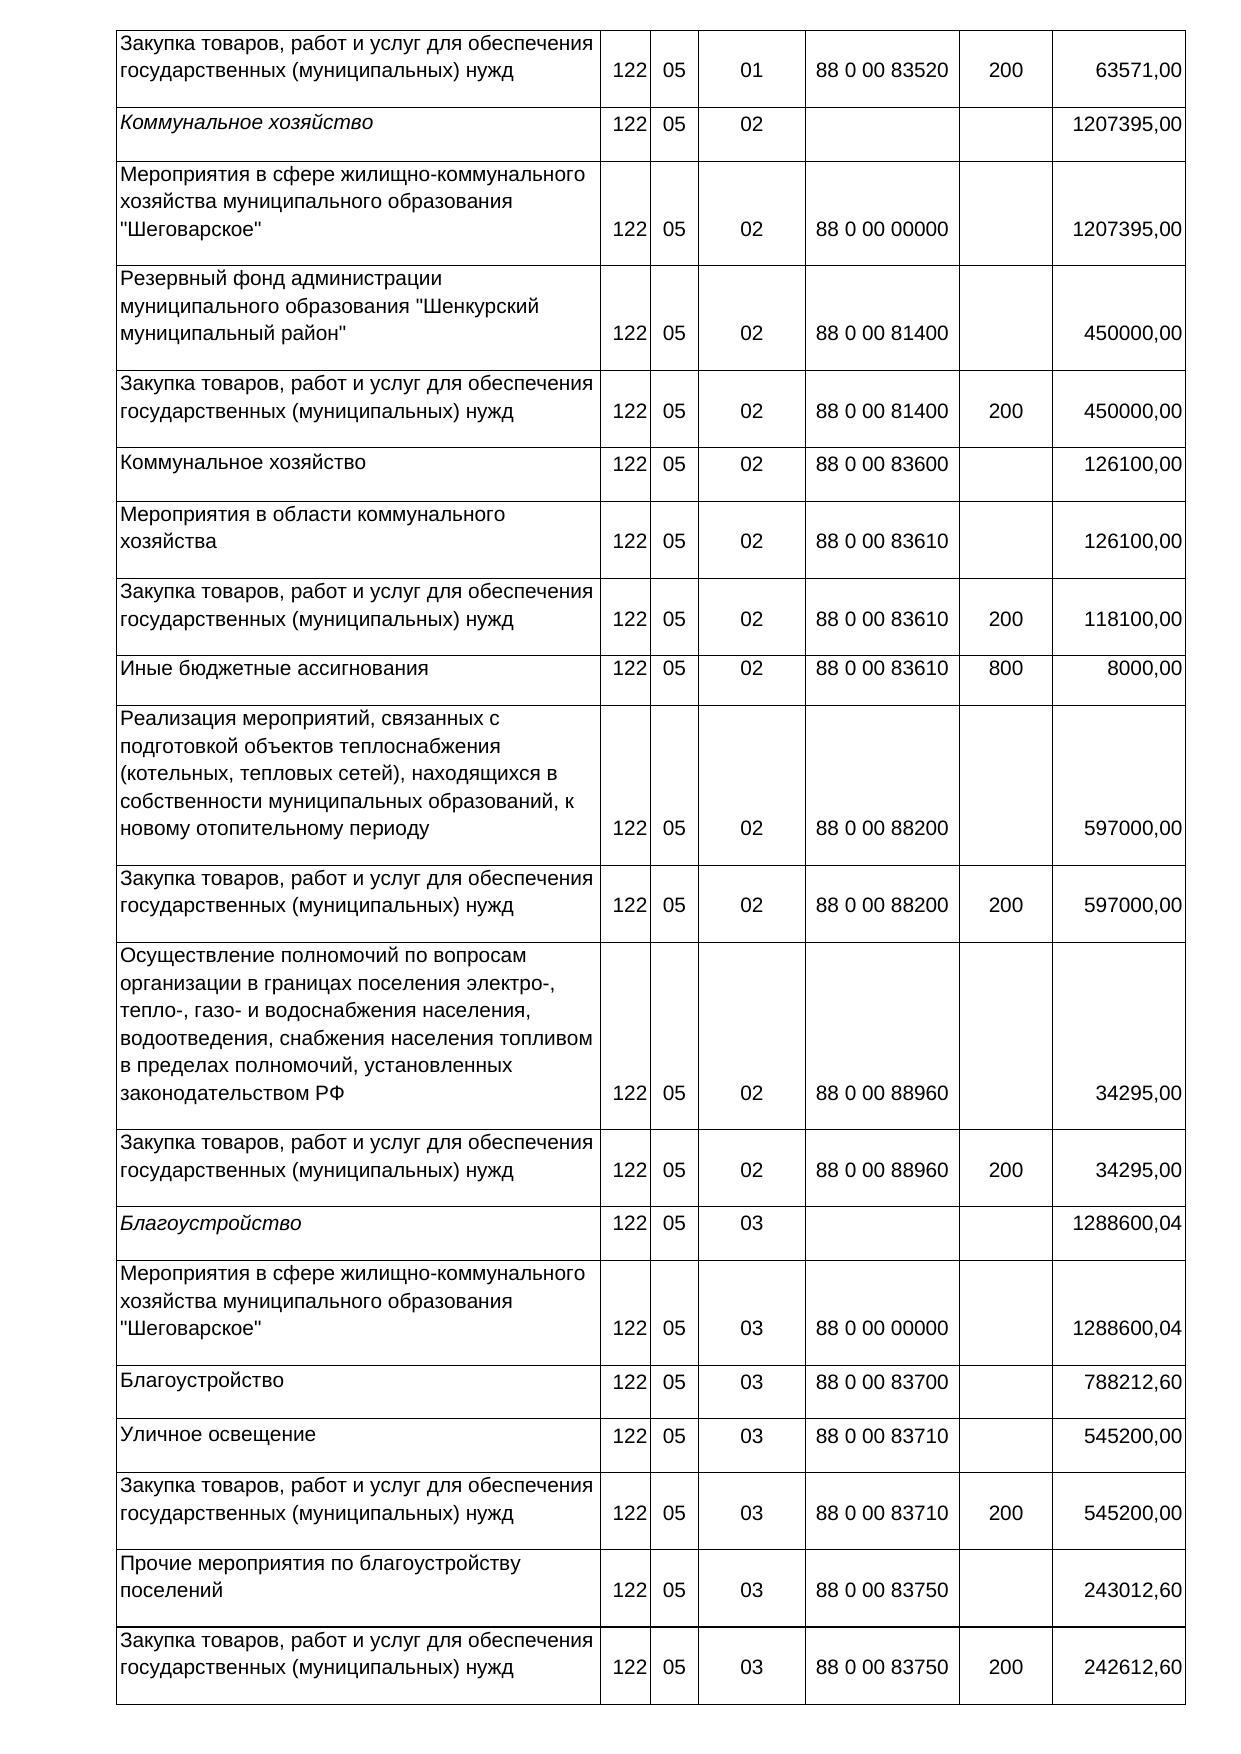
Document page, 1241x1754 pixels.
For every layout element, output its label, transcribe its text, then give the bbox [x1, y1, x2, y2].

table_cell 122 [601, 162, 650, 265]
table_cell Прочие мероприятия по благоустройству поселений [117, 1550, 600, 1626]
table_cell [960, 1550, 1052, 1626]
table_cell 05 [651, 1628, 698, 1704]
table_cell 122 [601, 706, 650, 864]
table_cell 05 [651, 656, 698, 705]
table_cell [117, 1628, 600, 1704]
table_cell Закупка товаров, работ и услуг для обеспечения государственных (муниципальных) нужд [117, 1130, 600, 1206]
table_cell 242612,60 [1053, 1628, 1185, 1704]
table_cell 122 [601, 1628, 650, 1704]
table_cell 118100,00 [1053, 579, 1185, 655]
table_cell 122 [601, 108, 650, 161]
table_cell 200 [960, 579, 1052, 655]
table_cell 05 [651, 866, 698, 942]
table_cell 122 [601, 31, 650, 107]
table_cell 122 [601, 579, 650, 655]
table_cell Благоустройство [117, 1366, 600, 1418]
table_cell 03 [699, 1261, 805, 1364]
table_cell 02 [699, 108, 805, 161]
table_cell 88 0 00 88200 [806, 706, 959, 864]
table_cell [960, 943, 1052, 1129]
table_cell 122 [601, 1366, 650, 1418]
table_cell 545200,00 [1053, 1419, 1185, 1472]
table_cell 88 0 00 83750 [806, 1550, 959, 1626]
table_cell 05 [651, 1261, 698, 1364]
table_cell 1288600,04 [1053, 1207, 1185, 1260]
table_cell 88 0 00 83610 [806, 579, 959, 655]
table_cell 88 0 00 83610 [806, 656, 959, 705]
table_cell 02 [699, 1130, 805, 1206]
table_cell 63571,00 [1053, 31, 1185, 107]
table_cell 88 0 00 81400 [806, 371, 959, 447]
table_cell 8000,00 [1053, 656, 1185, 705]
table_cell 88 0 00 00000 [806, 1261, 959, 1364]
table_cell 243012,60 [1053, 1550, 1185, 1626]
table_cell 05 [651, 1366, 698, 1418]
table_cell 05 [651, 1550, 698, 1626]
table_cell 02 [699, 656, 805, 705]
table_cell 02 [699, 371, 805, 447]
table_cell 122 [601, 1419, 650, 1472]
table_cell 800 [960, 656, 1052, 705]
table_cell 05 [651, 448, 698, 501]
table_cell [960, 266, 1052, 370]
table_cell 88 0 00 88960 [806, 943, 959, 1129]
table_cell 1207395,00 [1053, 162, 1185, 265]
table_cell [960, 448, 1052, 501]
table_cell 200 [960, 866, 1052, 942]
table_cell 88 0 00 81400 [806, 266, 959, 370]
table_cell [960, 1261, 1052, 1364]
table_cell 03 [699, 1628, 805, 1704]
table_cell 122 [601, 943, 650, 1129]
table_cell 88 0 00 83600 [806, 448, 959, 501]
table_cell 03 [699, 1366, 805, 1418]
table_cell 02 [699, 266, 805, 370]
table_cell 88 0 00 83520 [806, 31, 959, 107]
table_cell 05 [651, 1130, 698, 1206]
table_cell 05 [651, 579, 698, 655]
table_cell Закупка товаров, работ и услуг для обеспечения государственных (муниципальных) нужд [117, 371, 600, 447]
table_cell 02 [699, 943, 805, 1129]
table_cell 01 [699, 31, 805, 107]
table_cell 03 [699, 1419, 805, 1472]
table_cell 545200,00 [1053, 1473, 1185, 1549]
table_cell 05 [651, 502, 698, 578]
table_cell 126100,00 [1053, 448, 1185, 501]
table_cell [960, 1366, 1052, 1418]
table_cell 03 [699, 1473, 805, 1549]
table_cell 200 [960, 31, 1052, 107]
table_cell 02 [699, 866, 805, 942]
table_cell 200 [960, 1130, 1052, 1206]
table_cell Реализация мероприятий, связанных с подготовкой объектов теплоснабжения (котельных, тепловых сетей), находящихся в собственности муниципальных образований, к новому отопительному периоду [117, 706, 600, 864]
table_cell [960, 162, 1052, 265]
table_cell 03 [699, 1550, 805, 1626]
table_cell 05 [651, 1419, 698, 1472]
table_cell 88 0 00 83710 [806, 1473, 959, 1549]
table_cell 02 [699, 502, 805, 578]
table_cell Иные бюджетные ассигнования [117, 656, 600, 705]
table_cell Уличное освещение [117, 1419, 600, 1472]
table_cell 597000,00 [1053, 706, 1185, 864]
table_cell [117, 1473, 600, 1549]
table_cell Осуществление полномочий по вопросам организации в границах поселения электро-, тепло-, газо- и водоснабжения населения, водоотведения, снабжения населения топливом в пределах полномочий, установленных законодательством РФ [117, 943, 600, 1129]
table_cell 05 [651, 266, 698, 370]
table_cell 122 [601, 502, 650, 578]
table_cell 02 [699, 162, 805, 265]
table_cell 88 0 00 00000 [806, 162, 959, 265]
table_cell [806, 1207, 959, 1260]
table_cell 88 0 00 83750 [806, 1628, 959, 1704]
table_cell 126100,00 [1053, 502, 1185, 578]
table_cell Коммунальное хозяйство [117, 108, 600, 161]
table_cell Мероприятия в сфере жилищно-коммунального хозяйства муниципального образования "Шеговарское" [117, 162, 600, 265]
table_cell 05 [651, 108, 698, 161]
table_cell Благоустройство [117, 1207, 600, 1260]
table_cell Мероприятия в сфере жилищно-коммунального хозяйства муниципального образования "Шеговарское" [117, 1261, 600, 1364]
table_cell 05 [651, 1207, 698, 1260]
table_cell Закупка товаров, работ и услуг для обеспечения государственных (муниципальных) нужд [117, 866, 600, 942]
table_cell 122 [601, 1207, 650, 1260]
table_cell [806, 108, 959, 161]
table_cell Резервный фонд администрации муниципального образования "Шенкурский муниципальный район" [117, 266, 600, 370]
table_cell 05 [651, 162, 698, 265]
table_cell 122 [601, 266, 650, 370]
table_cell 122 [601, 1261, 650, 1364]
table_cell 05 [651, 371, 698, 447]
table_cell 88 0 00 83710 [806, 1419, 959, 1472]
table_cell Мероприятия в области коммунального хозяйства [117, 502, 600, 578]
table_cell 88 0 00 83700 [806, 1366, 959, 1418]
table_cell 05 [651, 943, 698, 1129]
table_cell [960, 1207, 1052, 1260]
table_cell 1207395,00 [1053, 108, 1185, 161]
table_cell 122 [601, 1130, 650, 1206]
table_cell 200 [960, 371, 1052, 447]
table_cell 34295,00 [1053, 943, 1185, 1129]
table_cell 450000,00 [1053, 371, 1185, 447]
table_cell 02 [699, 706, 805, 864]
table_cell 200 [960, 1628, 1052, 1704]
table_cell 122 [601, 1550, 650, 1626]
table_cell Закупка товаров, работ и услуг для обеспечения государственных (муниципальных) нужд [117, 31, 600, 107]
table_cell 03 [699, 1207, 805, 1260]
table_cell 88 0 00 88960 [806, 1130, 959, 1206]
table_cell 05 [651, 31, 698, 107]
table_cell Коммунальное хозяйство [117, 448, 600, 501]
table_cell 02 [699, 448, 805, 501]
table_cell 05 [651, 1473, 698, 1549]
table_cell 122 [601, 866, 650, 942]
table_cell [960, 1419, 1052, 1472]
table_cell 788212,60 [1053, 1366, 1185, 1418]
table_cell 200 [960, 1473, 1052, 1549]
table_cell Закупка товаров, работ и услуг для обеспечения государственных (муниципальных) нужд [117, 579, 600, 655]
table_cell 05 [651, 706, 698, 864]
table_cell 34295,00 [1053, 1130, 1185, 1206]
table_cell [960, 706, 1052, 864]
table_cell [960, 502, 1052, 578]
table_cell 122 [601, 1473, 650, 1549]
table_cell 88 0 00 83610 [806, 502, 959, 578]
table_cell 450000,00 [1053, 266, 1185, 370]
table_cell 122 [601, 448, 650, 501]
table_cell [960, 108, 1052, 161]
table_cell 597000,00 [1053, 866, 1185, 942]
table_cell 122 [601, 656, 650, 705]
table_cell 02 [699, 579, 805, 655]
table_cell 122 [601, 371, 650, 447]
table_cell 88 0 00 88200 [806, 866, 959, 942]
table_cell 1288600,04 [1053, 1261, 1185, 1364]
